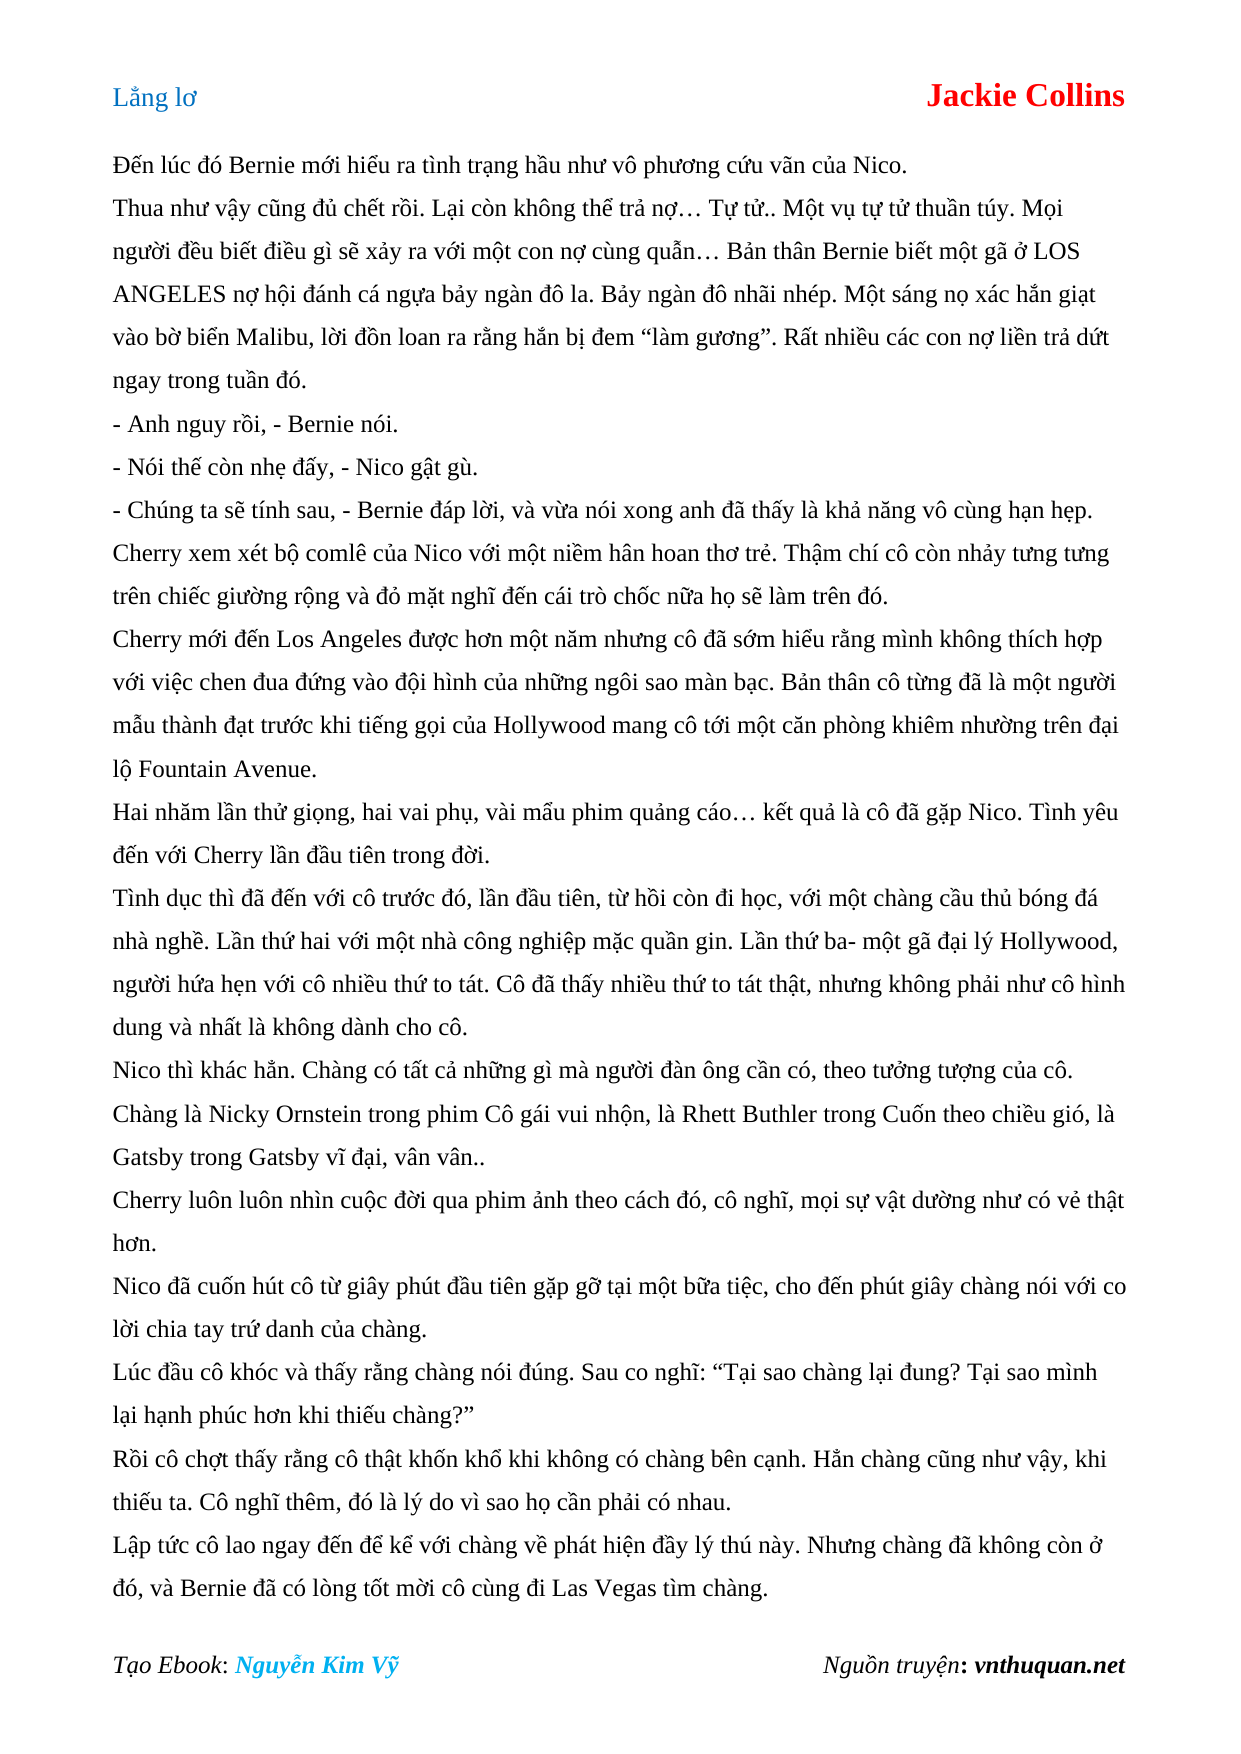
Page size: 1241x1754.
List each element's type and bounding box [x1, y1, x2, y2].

text [112, 150, 1128, 1602]
